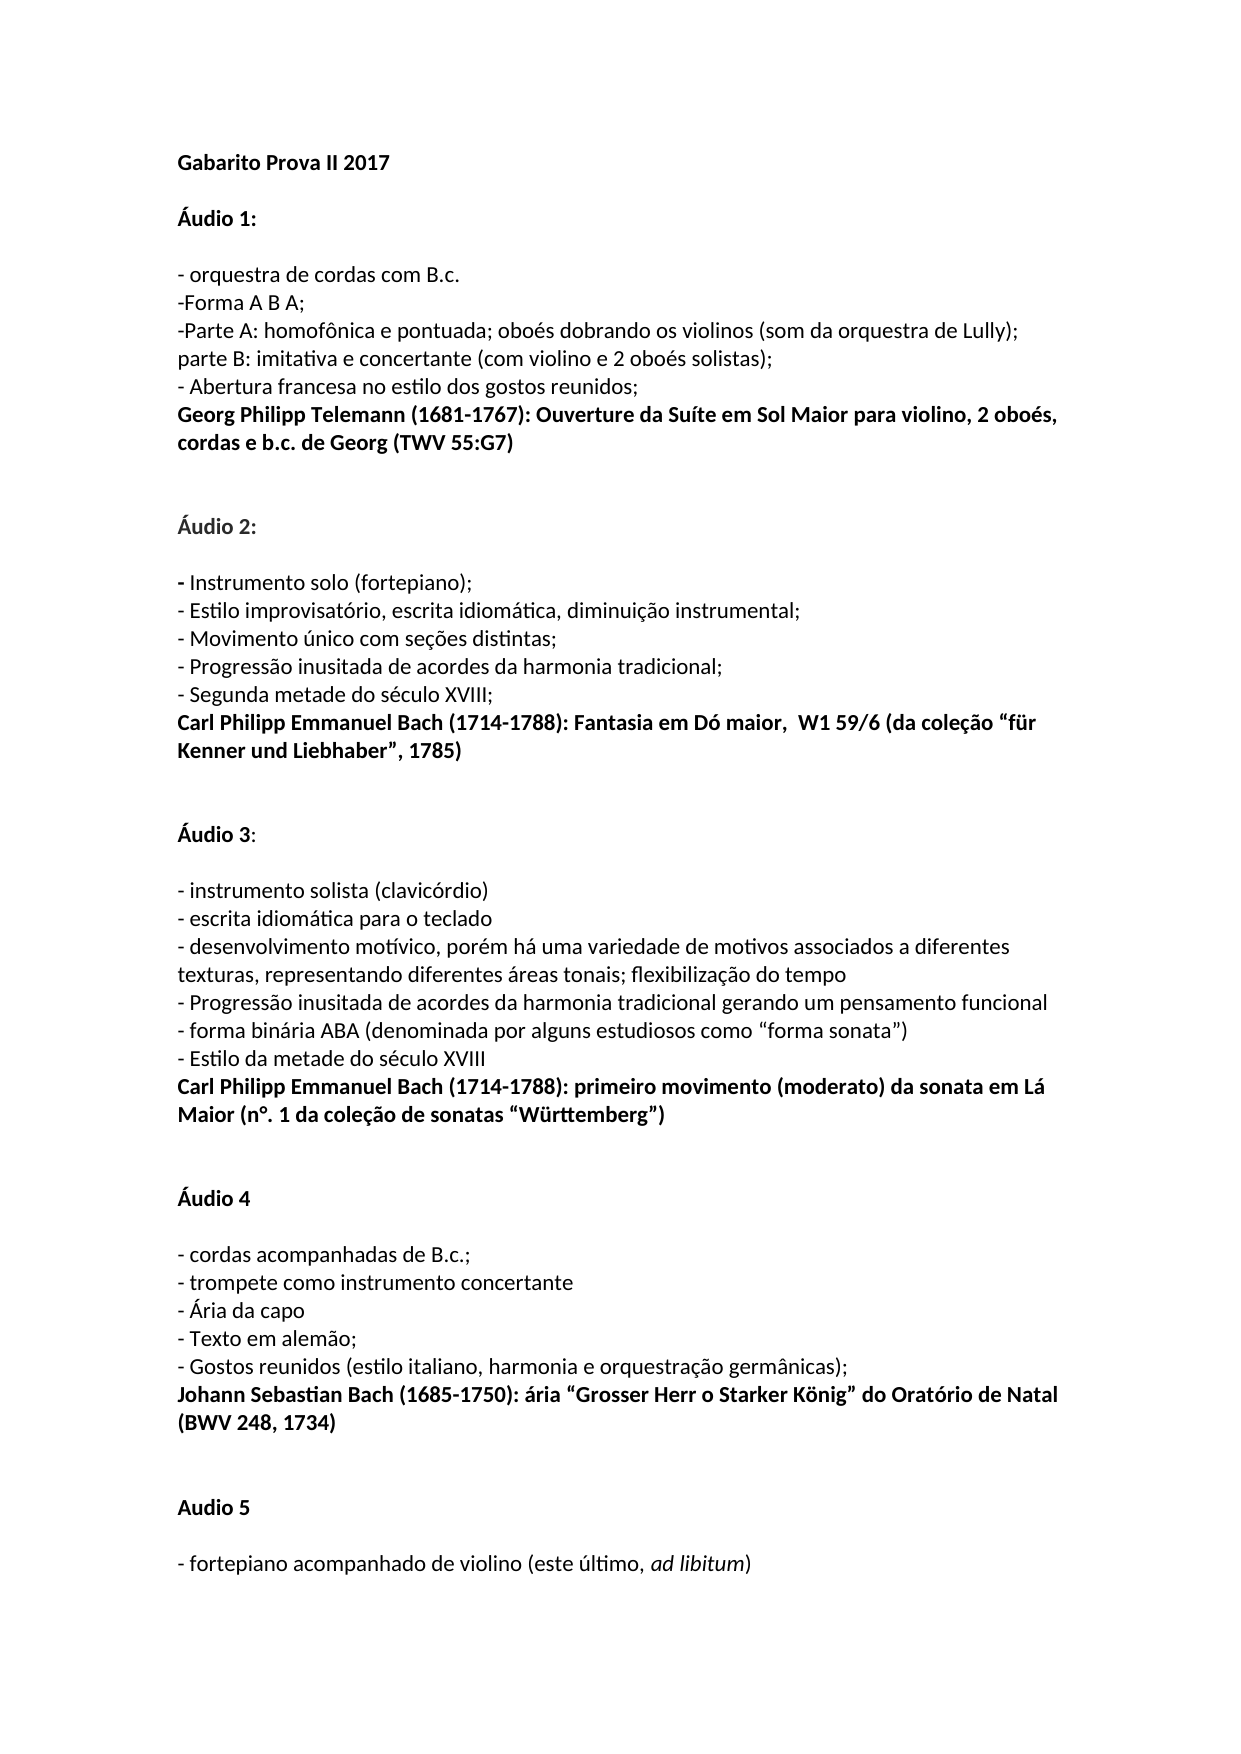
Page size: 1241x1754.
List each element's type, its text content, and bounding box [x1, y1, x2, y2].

text - fortepiano acompanhado de violino (este último, ad libitum) [177, 1549, 1063, 1577]
text Áudio 2: - Instrumento solo (fortepiano); - Estilo improvisatório, escrita idiomática, diminuição instrumental; - Movimento único com seções distintas; - Progressão inusitada de acordes da harmonia tradicional; - Segunda metade do século XVIII; Carl Philipp Emmanuel Bach (1714-1788): Fantasia em Dó maior, W1 59/6 (da coleção “für Kenner und Liebhaber”, 1785) [177, 512, 1063, 792]
text - trompete como instrumento concertante [177, 1268, 1063, 1296]
text -Parte A: homofônica e pontuada; oboés dobrando os violinos (som da orquestra de Lully); parte B: imitativa e concertante (com violino e 2 oboés solistas); - Abertura francesa no estilo dos gostos reunidos; Georg Philipp Telemann (1681-1767): Ouverture da Suíte em Sol Maior para violino, 2 oboés, cordas e b.c. de Georg (TWV 55:G7) [177, 316, 1063, 456]
text Áudio 1: - orquestra de cordas com B.c. [177, 204, 1063, 288]
text Gabarito Prova II 2017 [177, 148, 1063, 176]
text - Texto em alemão; - Gostos reunidos (estilo italiano, harmonia e orquestração germânicas); Johann Sebastian Bach (1685-1750): ária “Grosser Herr o Starker König” do Oratório de Natal (BWV 248, 1734) [177, 1324, 1063, 1437]
text Carl Philipp Emmanuel Bach (1714-1788): primeiro movimento (moderato) da sonata em Lá Maior (n°. 1 da coleção de sonatas “Württemberg”) [177, 1072, 1063, 1128]
text Áudio 3: - instrumento solista (clavicórdio) [177, 820, 1063, 904]
text - forma binária ABA (denominada por alguns estudiosos como “forma sonata”) [177, 1016, 1063, 1044]
text - Ária da capo [177, 1296, 1063, 1324]
text - escrita idiomática para o teclado - desenvolvimento motívico, porém há uma variedade de motivos associados a diferentes texturas, representando diferentes áreas tonais; flexibilização do tempo [177, 904, 1063, 988]
text -Forma A B A; [177, 288, 1063, 316]
text Audio 5 [177, 1493, 1063, 1521]
text - Progressão inusitada de acordes da harmonia tradicional gerando um pensamento funcional [177, 988, 1063, 1016]
text - Estilo da metade do século XVIII [177, 1044, 1063, 1072]
text Áudio 4 - cordas acompanhadas de B.c.; [177, 1184, 1063, 1268]
